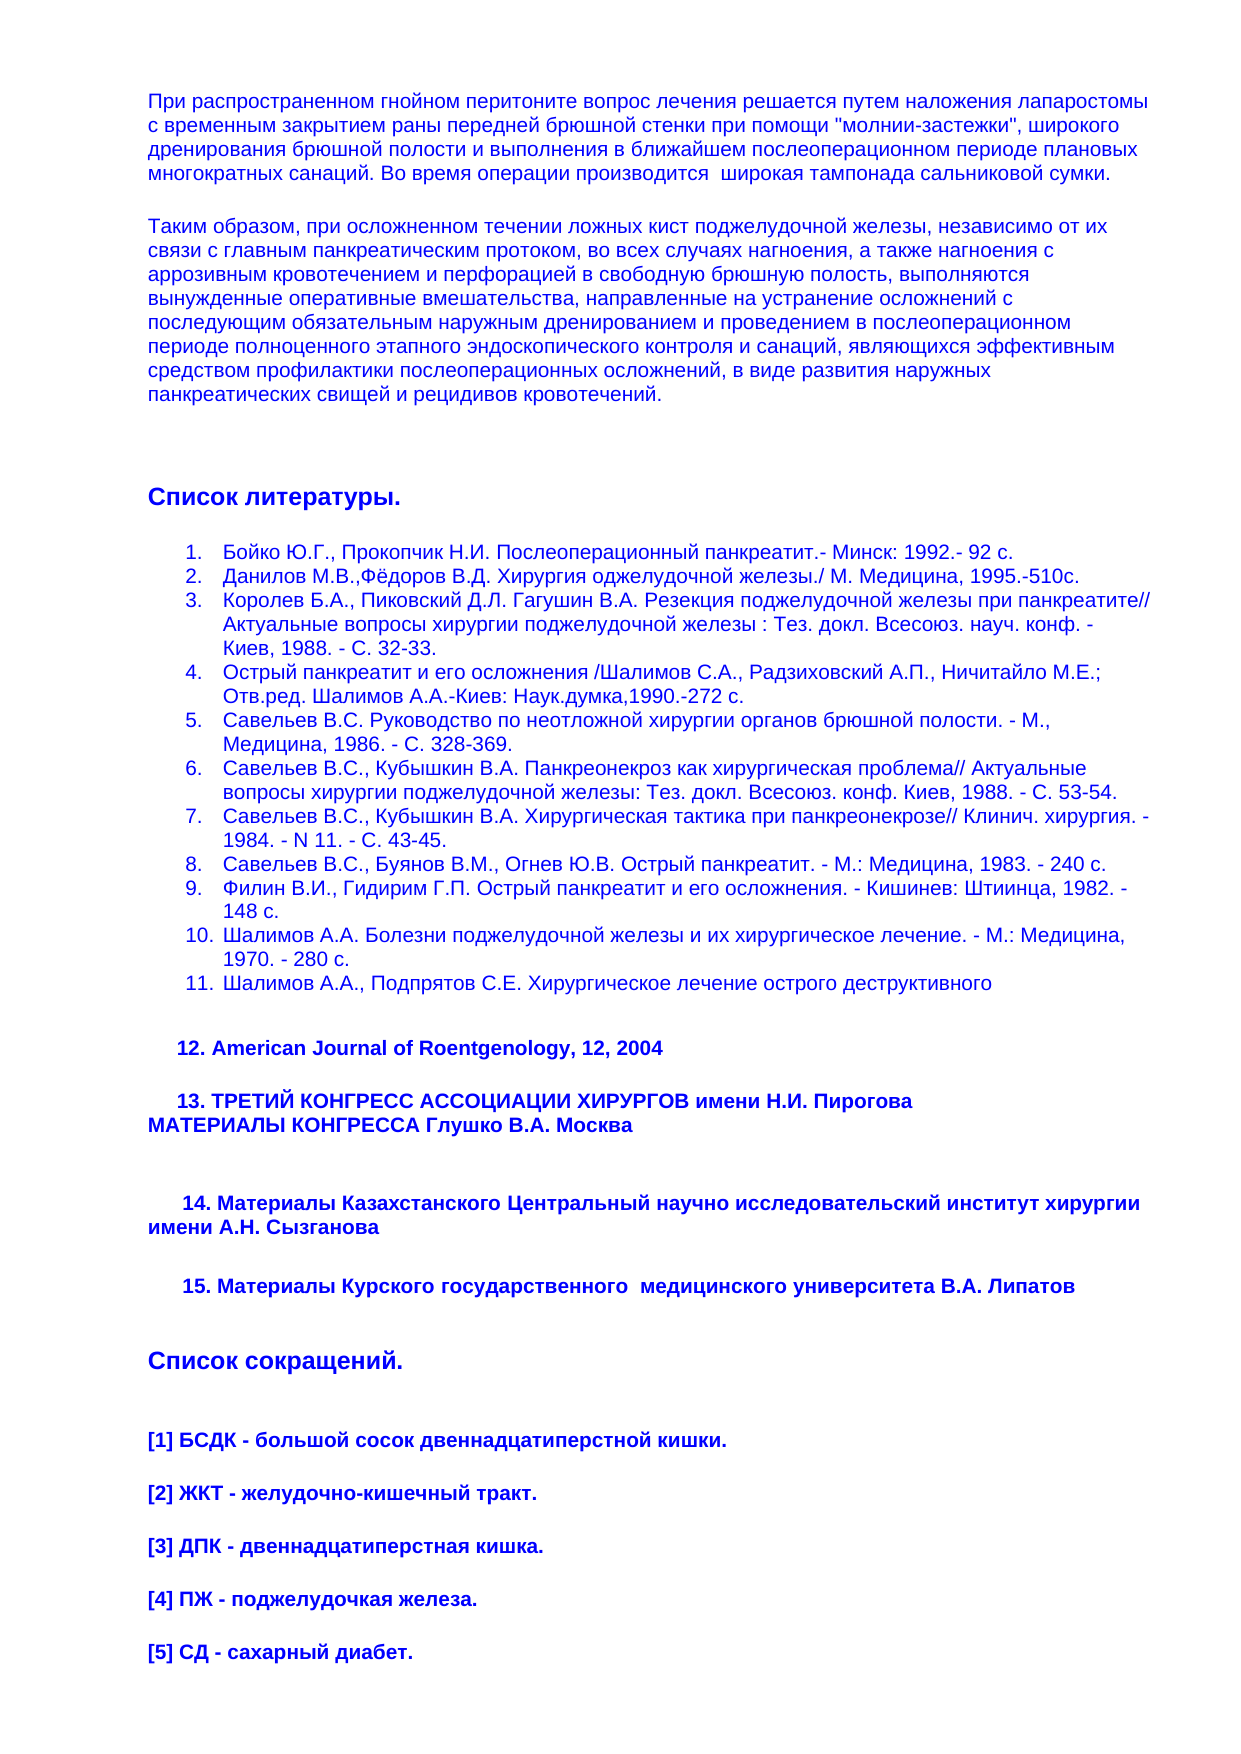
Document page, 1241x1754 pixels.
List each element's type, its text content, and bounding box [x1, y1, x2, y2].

text Список литературы. [148, 482, 1152, 511]
text [5] СД - сахарный диабет. [148, 1640, 1152, 1664]
list Данилов М.В.,Фёдоров В.Д. Хирургия оджелудочной железы./ М. Медицина, 1995.-510с. [185, 564, 1152, 588]
text Таким образом, при осложненном течении ложных кист поджелудочной железы, независимо от их связи с главным панкреатическим протоком, во всех случаях нагноения, а также нагноения с аррозивным кровотечением и перфорацией в свободную брюшную полость, выполняются вынужденные оперативные вмешательства, направленные на устранение осложнений с последующим обязательным наружным дренированием и проведением в послеоперационном периоде полноценного этапного эндоскопического контроля и санаций, являющихся эффективным средством профилактики послеоперационных осложнений, в виде развития наружных панкреатических свищей и рецидивов кровотечений. [148, 214, 1152, 405]
list Острый панкреатит и его осложнения /Шалимов С.А., Радзиховский А.П., Ничитайло М.Е.; Отв.ред. Шалимов А.А.-Киев: Наук.думка,1990.-272 с. [185, 660, 1152, 708]
text [3] ДПК - двеннадцатиперстная кишка. [148, 1534, 1152, 1558]
text [2] ЖКТ - желудочно-кишечный тракт. [148, 1481, 1152, 1505]
list Савельев В.С. Руководство по неотложной хирургии органов брюшной полости. - М., Медицина, 1986. - С. 328-369. [185, 708, 1152, 756]
subtitle 13. ТРЕТИЙ КОНГРЕСС АССОЦИАЦИИ ХИРУРГОВ имени Н.И. Пирогова [148, 1089, 1152, 1113]
text [1] БСДК - большой сосок двеннадцатиперстной кишки. [148, 1428, 1152, 1452]
text При распространенном гнойном перитоните вопрос лечения решается путем наложения лапаростомы с временным закрытием раны передней брюшной стенки при помощи "молнии-застежки", широкого дренирования брюшной полости и выполнения в ближайшем послеоперационном периоде плановых многократных санаций. Во время операции производится широкая тампонада сальниковой сумки. [148, 89, 1152, 184]
list Савельев В.С., Кубышкин В.А. Панкреонекроз как хирургическая проблема// Актуальные вопросы хирургии поджелудочной железы: Тез. докл. Всесоюз. конф. Киев, 1988. - С. 53-54. [185, 756, 1152, 803]
list Филин В.И., Гидирим Г.П. Острый панкреатит и его осложнения. - Кишинев: Штиинца, 1982. - 148 с. [185, 875, 1152, 923]
subtitle МАТЕРИАЛЫ КОНГРЕССА Глушко В.А. Москва [148, 1113, 1152, 1137]
list Шалимов А.А., Подпрятов С.Е. Хирургическое лечение острого деструктивного [185, 971, 1152, 995]
list Савельев В.С., Буянов В.М., Огнев Ю.В. Острый панкреатит. - М.: Медицина, 1983. - 240 с. [185, 851, 1152, 875]
list Бойко Ю.Г., Прокопчик Н.И. Послеоперационный панкреатит.- Минск: 1992.- 92 с. [185, 540, 1152, 564]
subtitle 14. Материалы Казахстанского Центральный научно исследовательский институт хирургии имени А.Н. Сызганова [148, 1191, 1152, 1239]
list Шалимов А.А. Болезни поджелудочной железы и их хирургическое лечение. - М.: Медицина, 1970. - 280 с. [185, 923, 1152, 971]
list Савельев В.С., Кубышкин В.А. Хирургическая тактика при панкреонекрозе// Клинич. хирургия. - 1984. - N 11. - С. 43-45. [185, 803, 1152, 851]
text [4] ПЖ - поджелудочкая железа. [148, 1587, 1152, 1611]
list Королев Б.А., Пиковский Д.Л. Гагушин В.А. Резекция поджелудочной железы при панкреатите// Актуальные вопросы хирургии поджелудочной железы : Тез. докл. Всесоюз. науч. конф. - Киев, 1988. - С. 32-33. [185, 588, 1152, 660]
text Список сокращений. [148, 1346, 1152, 1374]
text 12. American Journal of Roentgenology, 12, 2004 [148, 1036, 1152, 1060]
text 15. Материалы Курского государственного медицинского университета В.А. Липатов [148, 1274, 1152, 1298]
